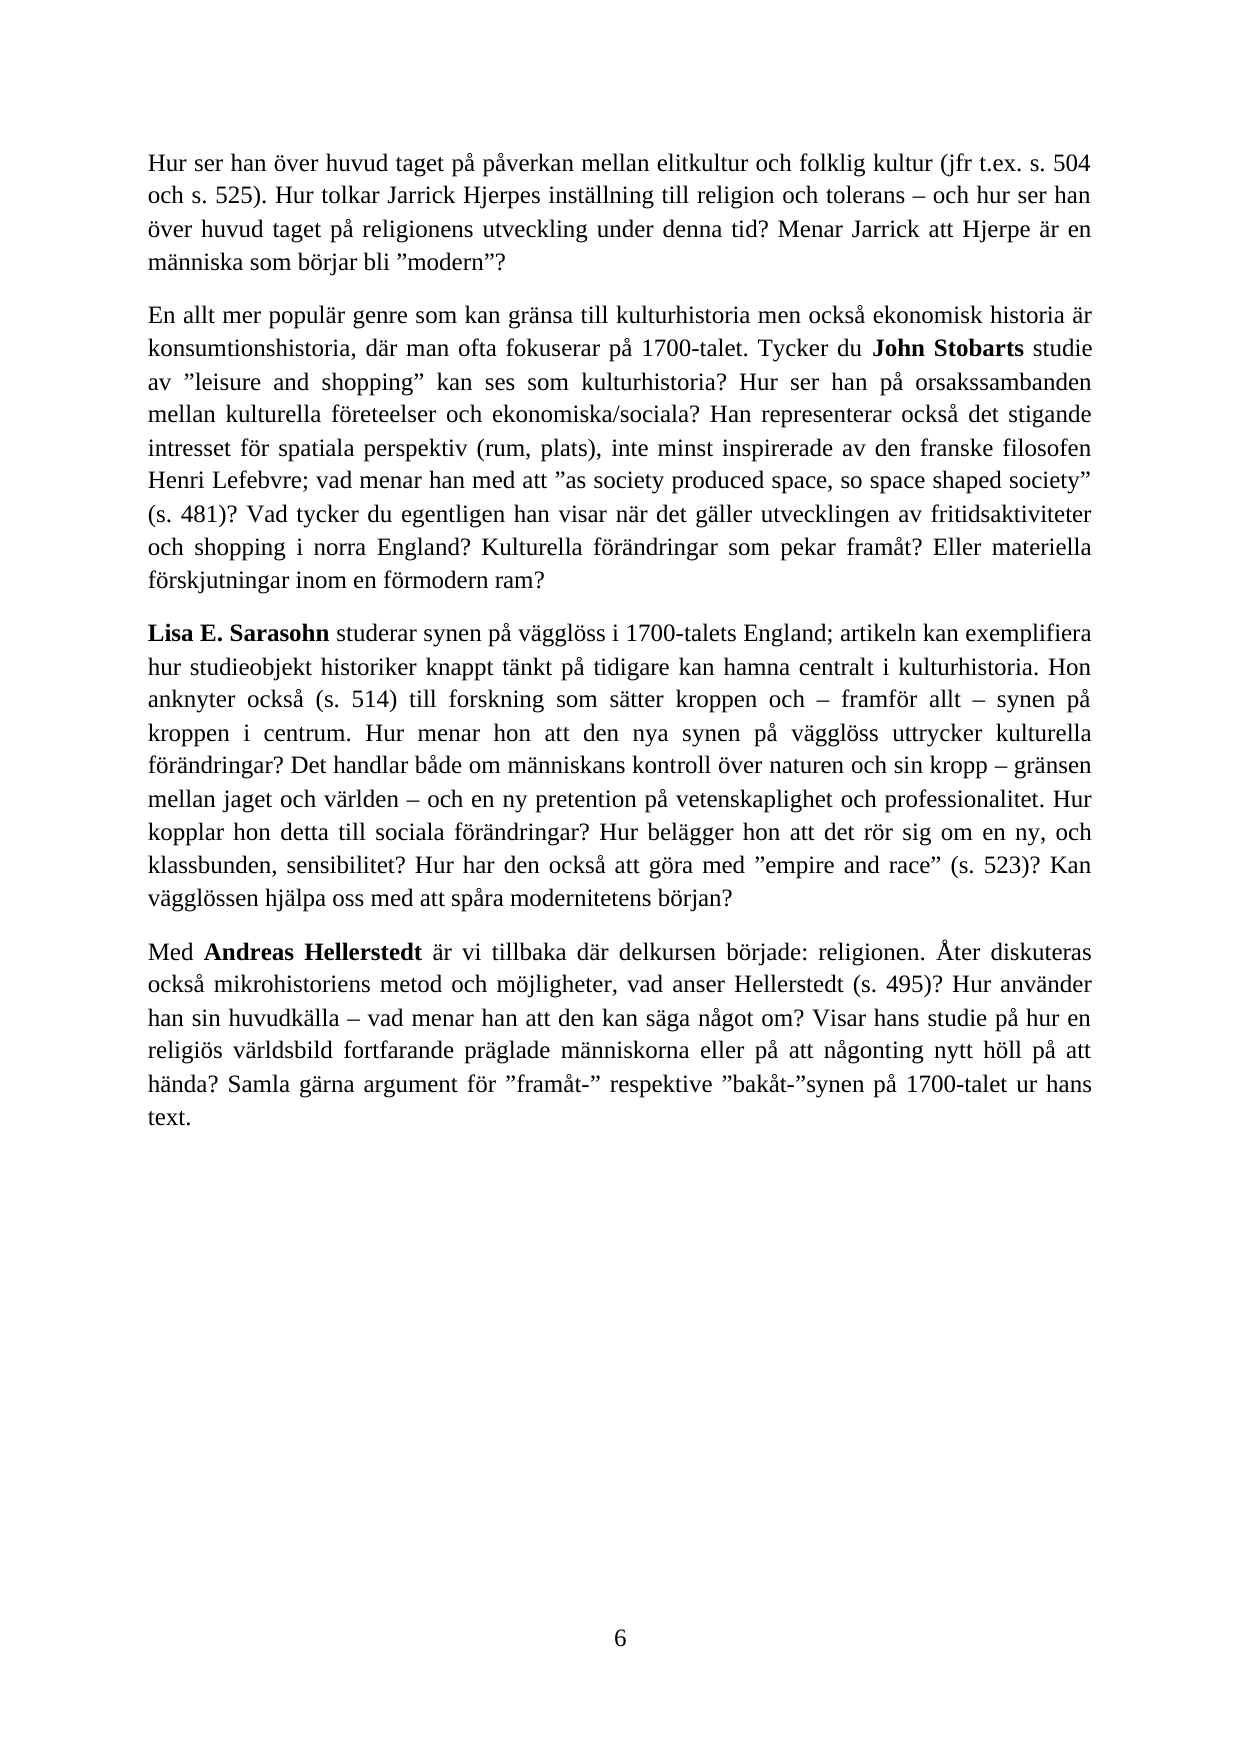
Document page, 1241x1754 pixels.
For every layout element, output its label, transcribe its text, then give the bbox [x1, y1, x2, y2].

text Med Andreas Hellerstedt är vi tillbaka där delkursen började: religionen. Åter diskuteras också mikrohistoriens metod och möjligheter, vad anser Hellerstedt (s. 495)? Hur använder han sin huvudkälla – vad menar han att den kan säga något om? Visar hans studie på hur en religiös världsbild fortfarande präglade människorna eller på att någonting nytt höll på att hända? Samla gärna argument för ”framåt-” respektive ”bakåt-”synen på 1700-talet ur hans text. [148, 937, 1093, 1130]
text Lisa E. Sarasohn studerar synen på vägglöss i 1700-talets England; artikeln kan exemplifiera hur studieobjekt historiker knappt tänkt på tidigare kan hamna centralt i kulturhistoria. Hon anknyter också (s. 514) till forskning som sätter kroppen och – framför allt – synen på kroppen i centrum. Hur menar hon att den nya synen på vägglöss uttrycker kulturella förändringar? Det handlar både om människans kontroll över naturen och sin kropp – gränsen mellan jaget och världen – och en ny pretention på vetenskaplighet och professionalitet. Hur kopplar hon detta till sociala förändringar? Hur belägger hon att det rör sig om en ny, och klassbunden, sensibilitet? Hur har den också att göra med ”empire and race” (s. 523)? Kan vägglössen hjälpa oss med att spåra modernitetens början? [148, 618, 1093, 911]
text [148, 148, 1093, 275]
text En allt mer populär genre som kan gränsa till kulturhistoria men också ekonomisk historia är konsumtionshistoria, där man ofta fokuserar på 1700-talet. Tycker du John Stobarts studie av ”leisure and shopping” kan ses som kulturhistoria? Hur ser han på orsakssambanden mellan kulturella företeelser och ekonomiska/sociala? Han representerar också det stigande intresset för spatiala perspektiv (rum, plats), inte minst inspirerade av den franske filosofen Henri Lefebvre; vad menar han med att ”as society produced space, so space shaped society” (s. 481)? Vad tycker du egentligen han visar när det gäller utvecklingen av fritidsaktiviteter och shopping i norra England? Kulturella förändringar som pekar framåt? Eller materiella förskjutningar inom en förmodern ram? [148, 301, 1093, 593]
